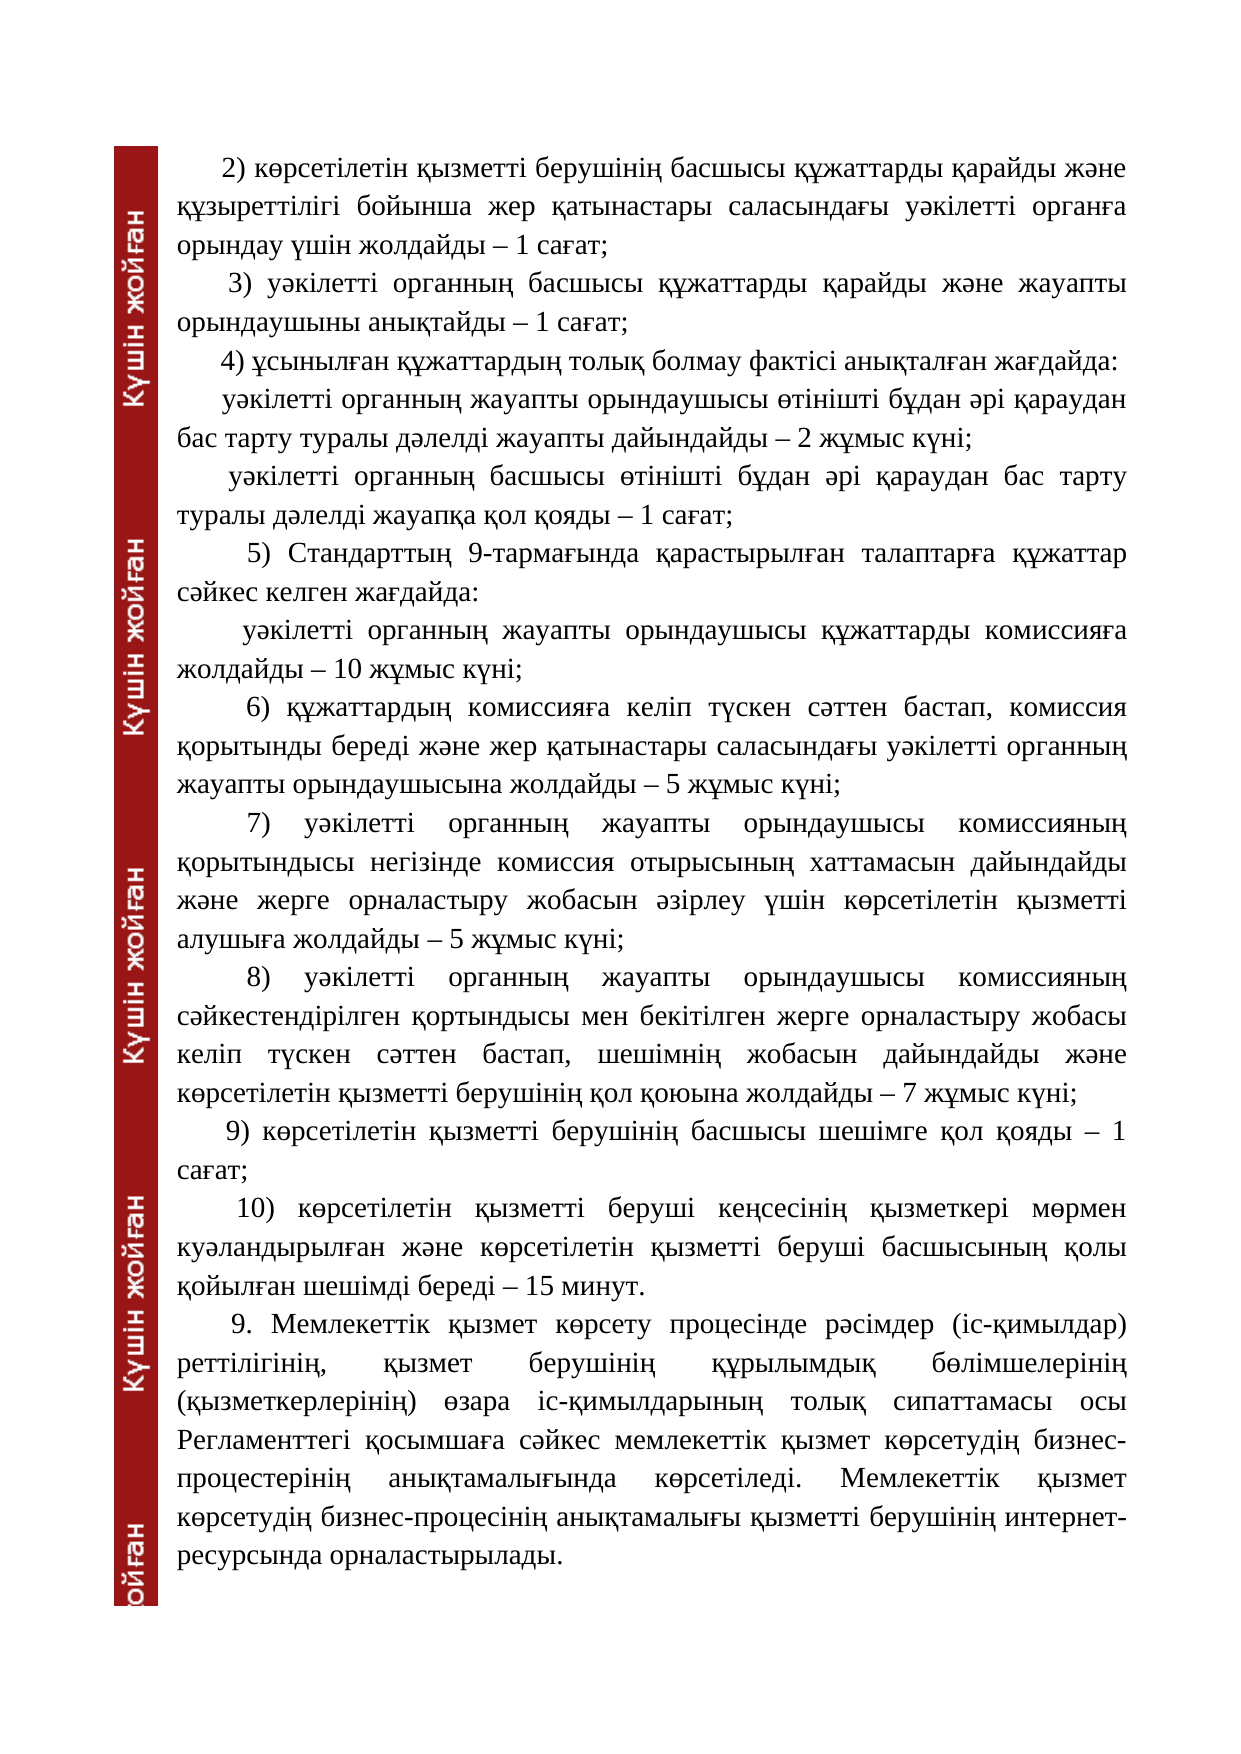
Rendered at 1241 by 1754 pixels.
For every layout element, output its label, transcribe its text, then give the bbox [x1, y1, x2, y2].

text 9) көрсетілетін қызметті берушінің басшысы шешімге қол қояды – 1 сағат; [112, 1113, 1128, 1186]
picture [114, 954, 158, 959]
picture [114, 1571, 158, 1606]
picture [114, 1108, 158, 1113]
text уәкілетті органның басшысы өтінішті бұдан әрі қараудан бас тарту туралы дәлелді жауапқа қол қояды – 1 сағат; [112, 458, 1128, 530]
text уәкілетті органның жауапты орындаушысы өтінішті бұдан әрі қараудан бас тарту туралы дәлелді жауапты дайындайды – 2 жұмыс күні; [112, 381, 1128, 453]
picture [114, 376, 158, 381]
text уәкілетті органның жауапты орындаушысы құжаттарды комиссияға жолдайды – 10 жұмыс күні; [112, 612, 1128, 684]
picture [114, 453, 158, 458]
picture [114, 800, 158, 805]
picture [114, 338, 158, 343]
text 3) уәкілетті органның басшысы құжаттарды қарайды және жауапты орындаушыны анықтайды – 1 сағат; [112, 266, 1128, 338]
text 4) ұсынылған құжаттардың толық болмау фактісі анықталған жағдайда: [112, 343, 1128, 376]
picture [114, 1186, 158, 1191]
text 6) құжаттардың комиссияға келіп түскен сәттен бастап, комиссия қорытынды береді және жер қатынастары саласындағы уәкілетті органның жауапты орындаушысына жолдайды – 5 жұмыс күні; [112, 689, 1128, 800]
text 8) уәкілетті органның жауапты орындаушысы комиссияның сәйкестендірілген қортындысы мен бекітілген жерге орналастыру жобасы келіп түскен сәттен бастап, шешімнің жобасын дайындайды және көрсетілетін қызметті берушінің қол қоюына жолдайды – 7 жұмыс күні; [112, 959, 1128, 1108]
picture [114, 1301, 158, 1306]
text 9. Мемлекеттік қызмет көрсету процесінде рәсімдер (іс-қимылдар) реттілігінің, қызмет берушінің құрылымдық бөлімшелерінің (қызметкерлерінің) өзара іс-қимылдарының толық сипаттамасы осы Регламенттегі қосымшаға сәйкес мемлекеттік қызмет көрсетудің бизнес-процестерінің анықтамалығында көрсетіледі. Мемлекеттік қызмет көрсетудің бизнес-процесінің анықтамалығы қызметті берушінің интернет-ресурсында орналастырылады. [112, 1306, 1128, 1571]
text 7) уәкілетті органның жауапты орындаушысы комиссияның қорытындысы негізінде комиссия отырысының хаттамасын дайындайды және жерге орналастыру жобасын әзірлеу үшін көрсетілетін қызметті алушыға жолдайды – 5 жұмыс күні; [112, 805, 1128, 954]
picture [114, 146, 158, 150]
text 10) көрсетілетін қызметті беруші кеңсесінің қызметкері мөрмен куәландырылған және көрсетілетін қызметті беруші басшысының қолы қойылған шешімді береді – 15 минут. [112, 1191, 1128, 1301]
picture [114, 261, 158, 266]
picture [114, 530, 158, 535]
picture [114, 684, 158, 689]
picture [114, 607, 158, 612]
text 5) Стандарттың 9-тармағында қарастырылған талаптарға құжаттар сәйкес келген жағдайда: [112, 535, 1128, 607]
text 2) көрсетілетін қызметті берушінің басшысы құжаттарды қарайды және құзыреттілігі бойынша жер қатынастары саласындағы уәкілетті органға орындау үшін жолдайды – 1 сағат; [112, 150, 1128, 261]
